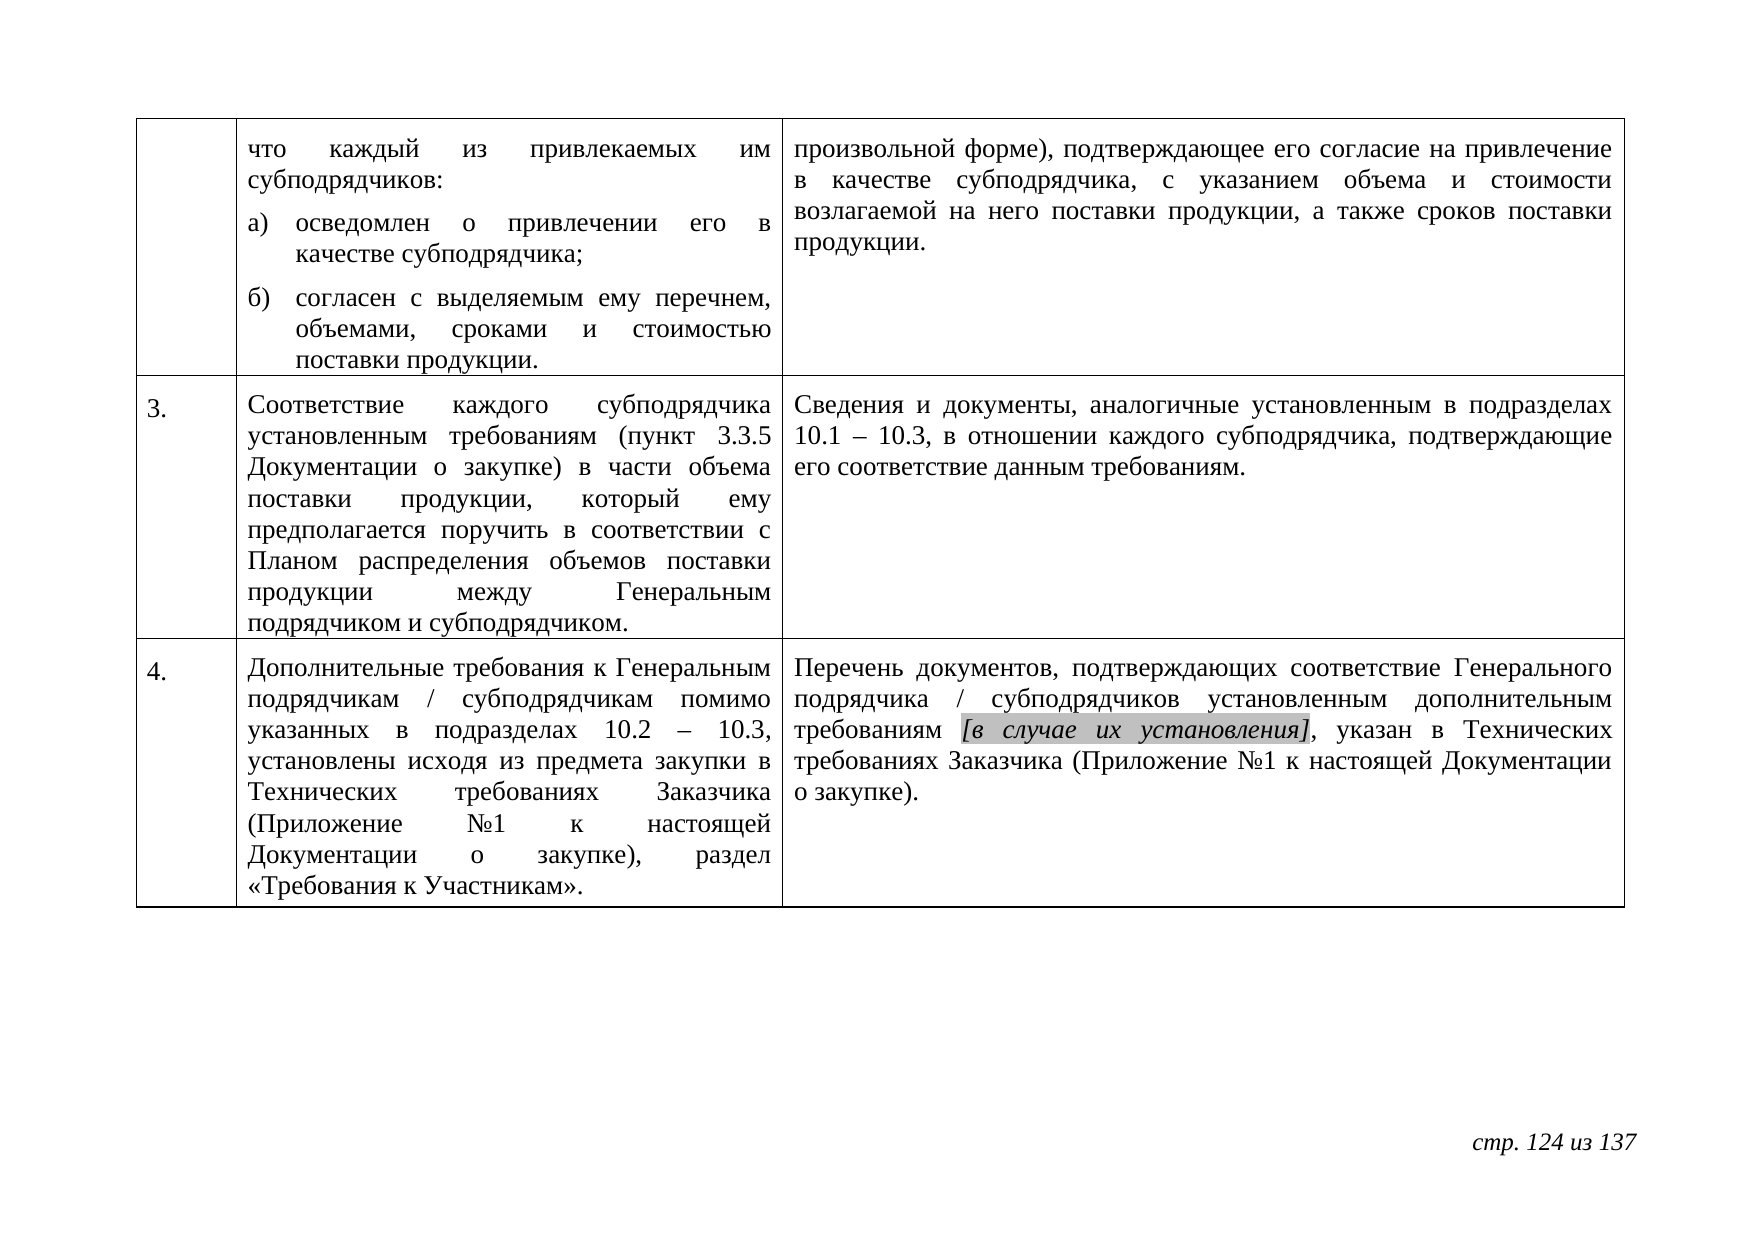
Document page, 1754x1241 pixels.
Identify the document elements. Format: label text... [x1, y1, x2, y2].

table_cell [237, 119, 782, 375]
table_cell [137, 639, 236, 906]
table_cell Сведения и документы, аналогичные установленным в подразделах 10.1 – 10.3, в отношении каждого субподрядчика, подтверждающие его соответствие данным требованиям. [783, 376, 1624, 637]
table_cell [137, 119, 236, 375]
table_cell Соответствие каждого субподрядчика установленным требованиям (пункт 3.3.5 Документации о закупке) в части объема поставки продукции, который ему предполагается поручить в соответствии с Планом распределения объемов поставки продукции между Генеральным подрядчиком и субподрядчиком. [237, 376, 782, 637]
table_cell Перечень документов, подтверждающих соответствие Генерального подрядчика / субподрядчиков установленным дополнительным требованиям [в случае их установления], указан в Технических требованиях Заказчика (Приложение №1 к настоящей Документации о закупке). [783, 639, 1624, 906]
table_cell [137, 376, 236, 637]
table_cell Дополнительные требования к Генеральным подрядчикам / субподрядчикам помимо указанных в подразделах 10.2 – 10.3, установлены исходя из предмета закупки в Технических требованиях Заказчика (Приложение №1 к настоящей Документации о закупке), раздел «Требования к Участникам». [237, 639, 782, 906]
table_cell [783, 119, 1624, 375]
